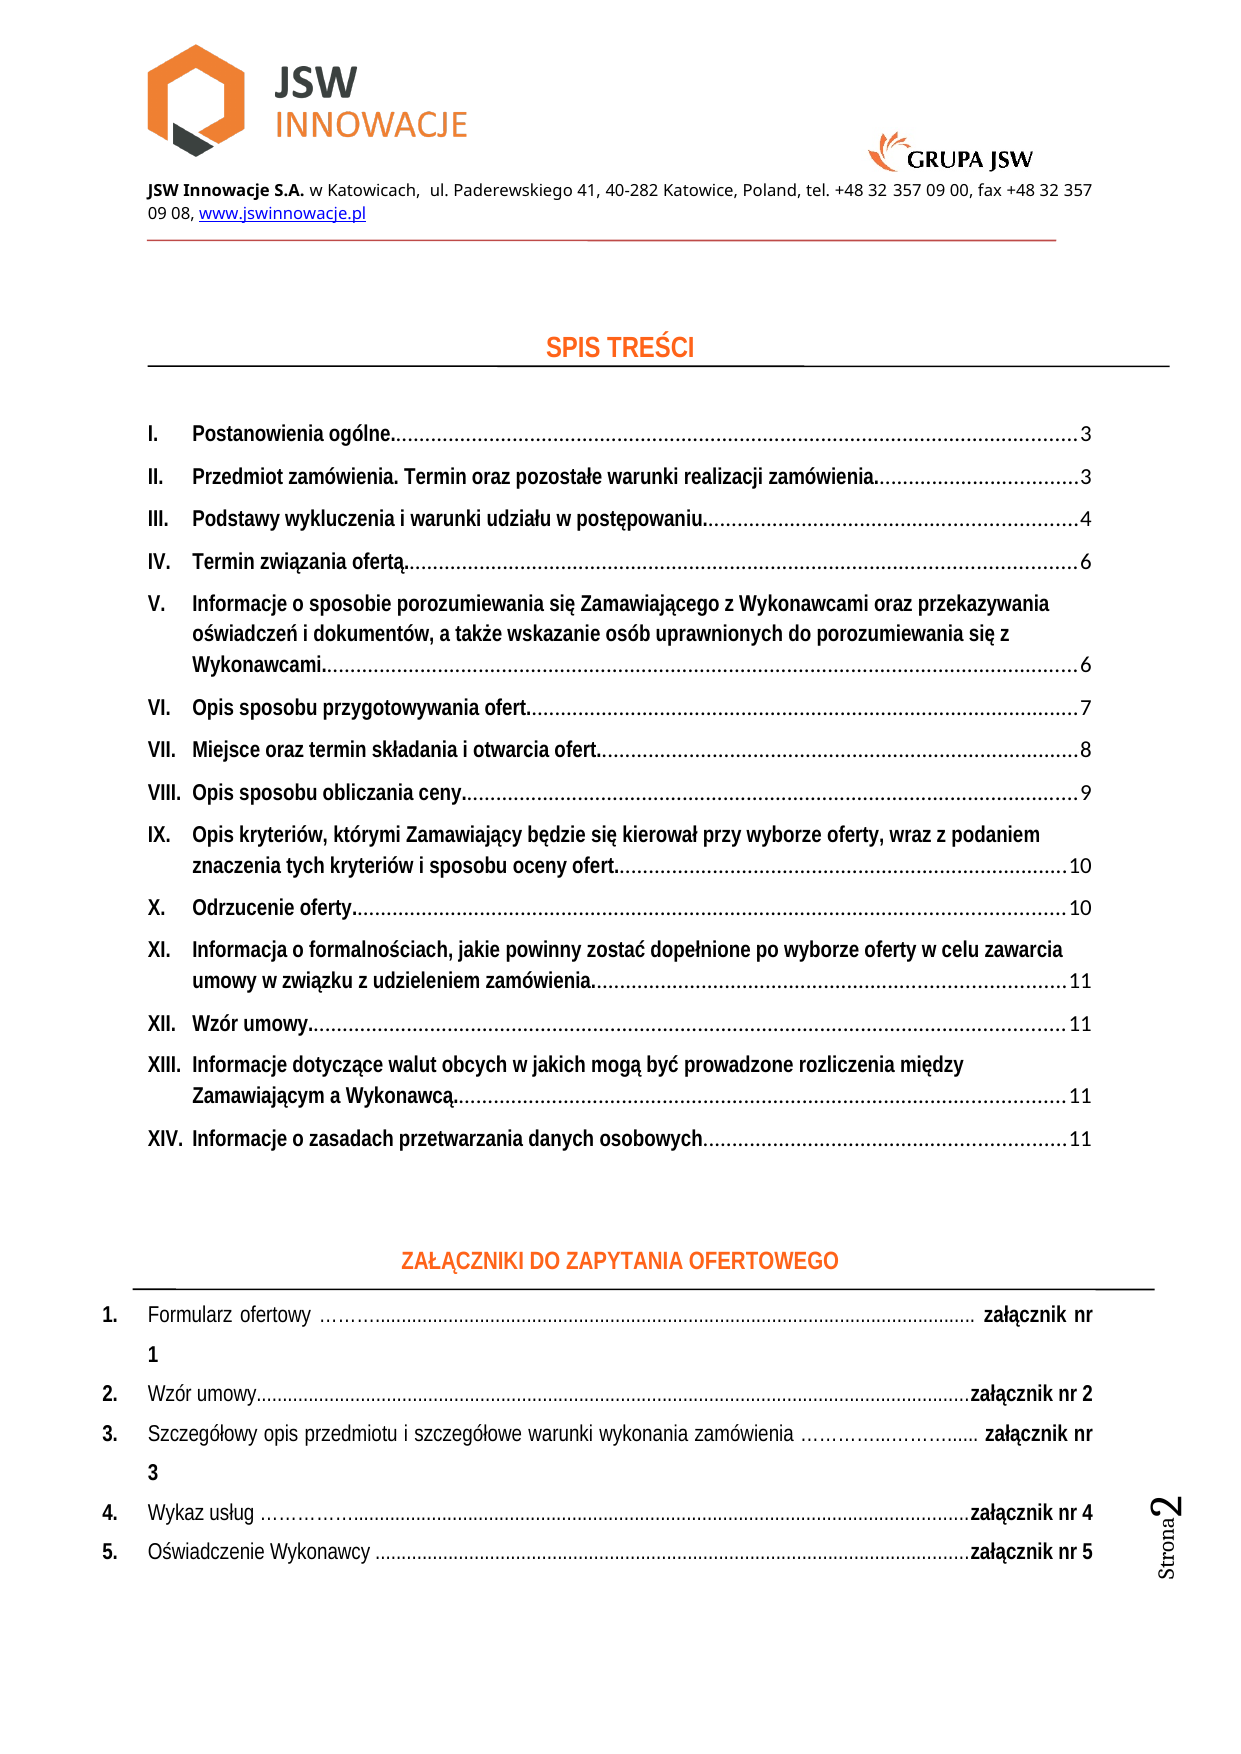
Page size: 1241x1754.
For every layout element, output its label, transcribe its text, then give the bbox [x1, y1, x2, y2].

picture [147, 44, 467, 157]
picture [861, 127, 1039, 178]
text ZAŁĄCZNIKI DO ZAPYTANIA OFERTOWEGO [148, 1246, 1093, 1275]
list Formularz ofertowy ………................................................................................................................... załącznik nr 1 [102, 1301, 1093, 1367]
list Szczegółowy opis przedmiotu i szczegółowe warunki wykonania zamówienia …………...………...... załącznik nr 3 [102, 1419, 1093, 1485]
list Wzór umowy. załącznik nr 2 [102, 1380, 1093, 1406]
list Wykaz usług ……………. załącznik nr 4 [102, 1498, 1093, 1525]
list Oświadczenie Wykonawcy załącznik nr 5 [102, 1538, 1093, 1564]
